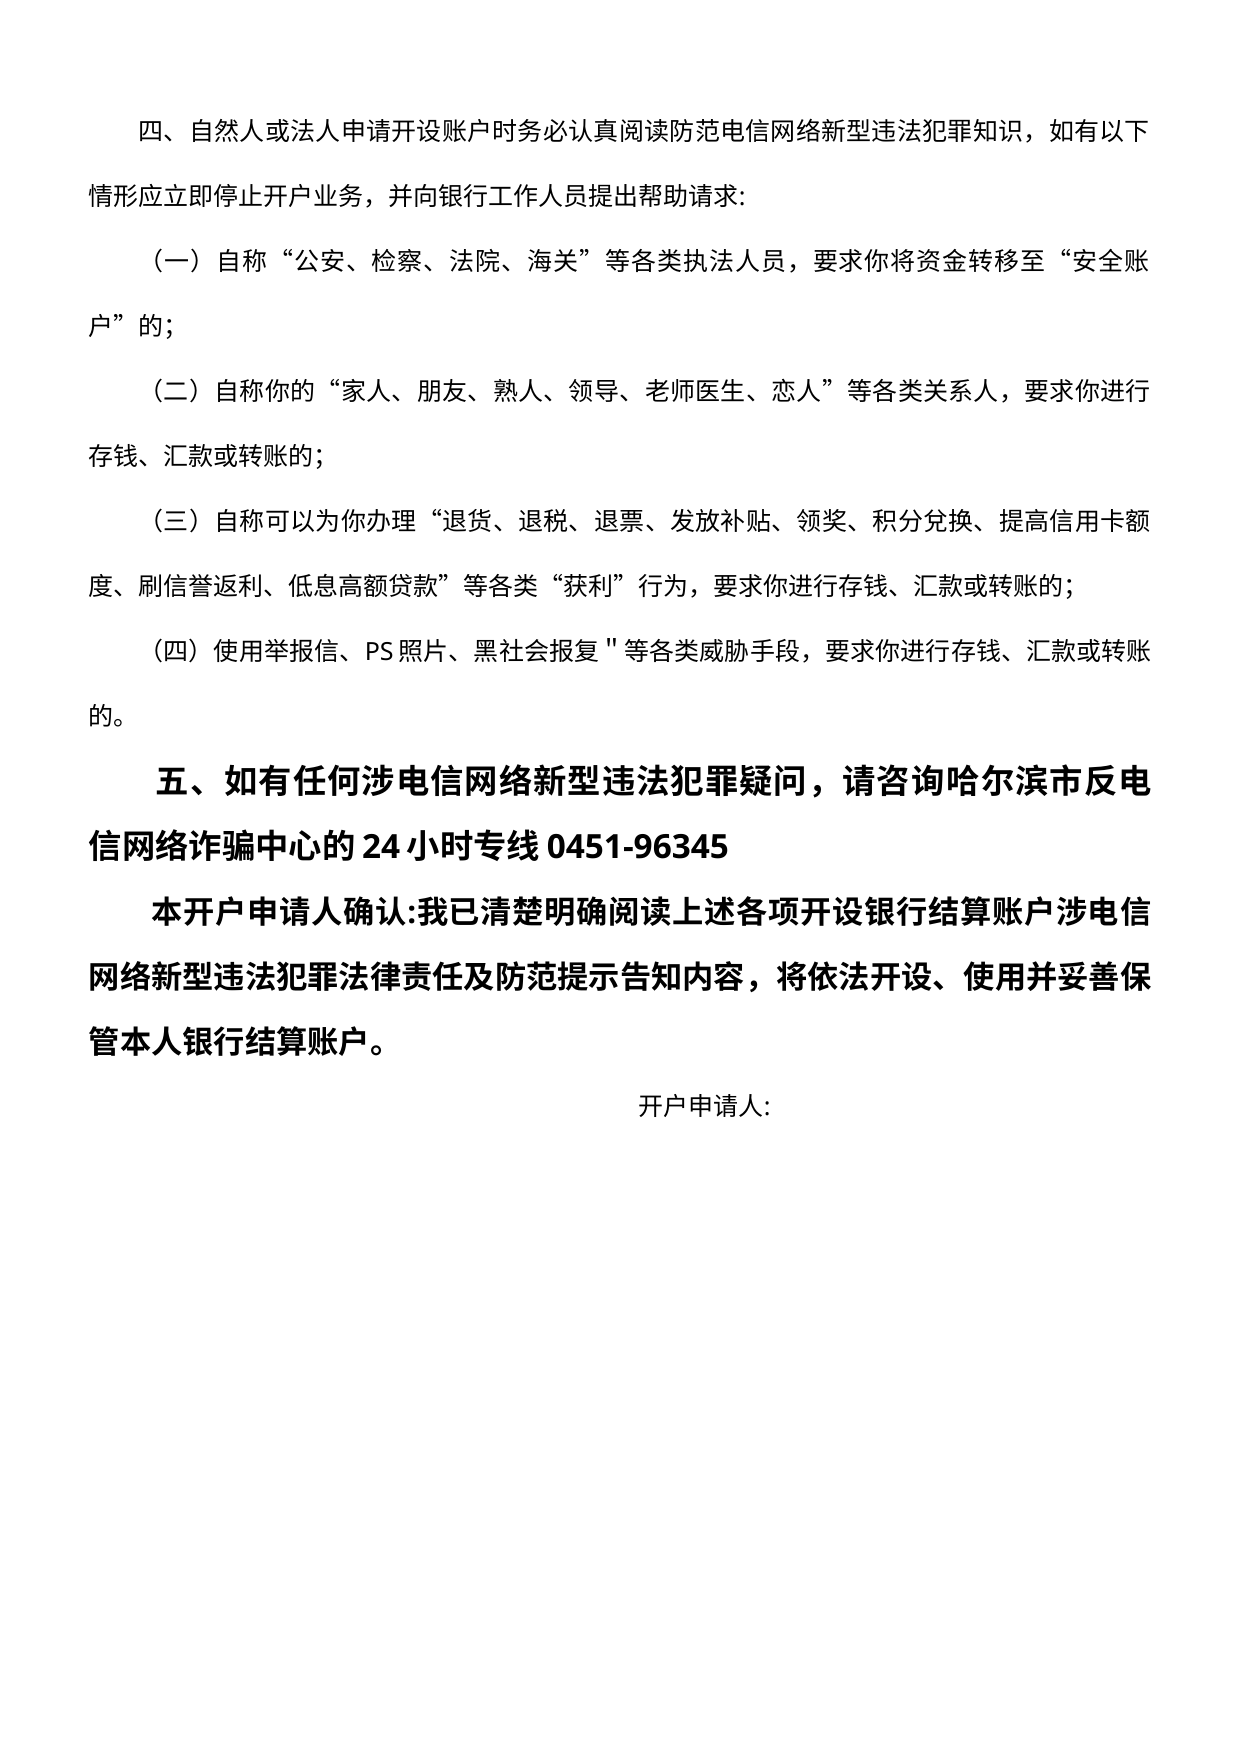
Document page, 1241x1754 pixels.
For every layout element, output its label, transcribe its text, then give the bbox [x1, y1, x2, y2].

text 五、如有任何涉电信网络新型违法犯罪疑问，请咨询哈尔滨市反电信网络诈骗中心的24小时专线0451-96345 [88, 747, 1152, 877]
text 四、自然人或法人申请开设账户时务必认真阅读防范电信网络新型违法犯罪知识，如有以下情形应立即停止开户业务，并向银行工作人员提出帮助请求: [88, 97, 1152, 227]
text （三）自称可以为你办理“退货、退税、退票、发放补贴、领奖、积分兌换、提高信用卡额度、刷信誉返利、低息高额贷款”等各类“获利”行为，要求你进行存钱、汇款或转账的； [88, 487, 1152, 617]
text （四）使用举报信、PS照片、黑社会报复＂等各类威胁手段，要求你进行存钱、汇款或转账的。 [88, 617, 1152, 747]
text 开户申请人: [88, 1072, 1152, 1137]
text （一）自称“公安、检察、法院、海关”等各类执法人员，要求你将资金转移至“安全账户”的； [88, 227, 1152, 357]
text （二）自称你的“家人、朋友、熟人、领导、老师医生、恋人”等各类关系人，要求你进行存钱、汇款或转账的； [88, 357, 1152, 487]
text 本开户申请人确认:我已清楚明确阅读上述各项开设银行结算账户涉电信网络新型违法犯罪法律责任及防范提示告知内容，将依法开设、使用并妥善保管本人银行结算账户。 [88, 877, 1152, 1072]
